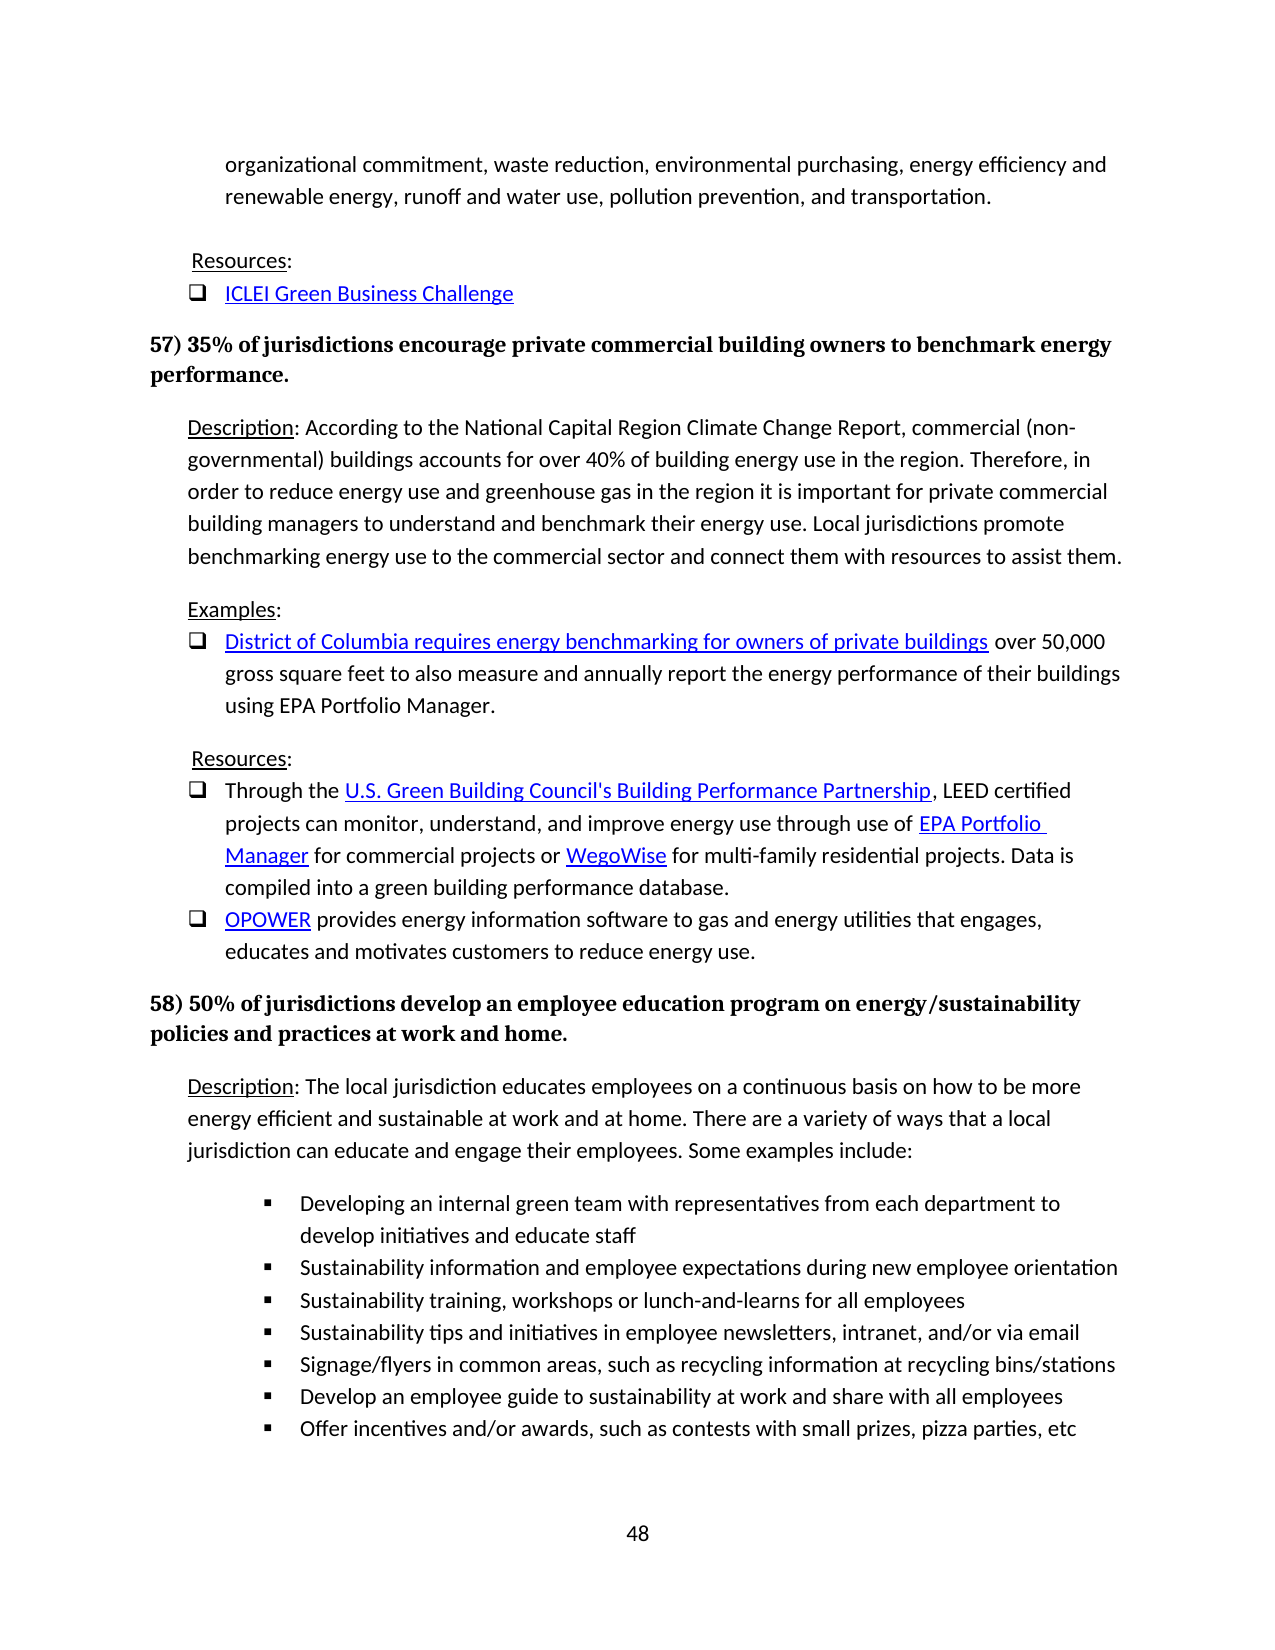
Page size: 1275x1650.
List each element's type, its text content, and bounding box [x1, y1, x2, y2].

list Signage/flyers in common areas, such as recycling information at recycling bins/stations [262, 1350, 1125, 1378]
text Description: According to the National Capital Region Climate Change Report, commercial (non-governmental) buildings accounts for over 40% of building energy use in the region. Therefore, in order to reduce energy use and greenhouse gas in the region it is important for private commercial building managers to understand and benchmark their energy use. Local jurisdictions promote benchmarking energy use to the commercial sector and connect them with resources to assist them. [187, 413, 1125, 570]
list Offer incentives and/or awards, such as contests with small prizes, pizza parties, etc [262, 1414, 1125, 1442]
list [187, 150, 1125, 210]
list OPOWER provides energy information software to gas and energy utilities that engages, educates and motivates customers to reduce energy use. [187, 905, 1125, 966]
subtitle 58) 50% of jurisdictions develop an employee education program on energy/sustainability policies and practices at work and home. [150, 991, 1125, 1047]
list Develop an employee guide to sustainability at work and share with all employees [262, 1382, 1125, 1410]
text Examples: [150, 595, 1125, 623]
list Sustainability training, workshops or lunch-and-learns for all employees [262, 1286, 1125, 1314]
subtitle 57) 35% of jurisdictions encourage private commercial building owners to benchmark energy performance. [150, 332, 1125, 388]
text Resources: [150, 247, 1125, 274]
list District of Columbia requires energy benchmarking for owners of private buildings over 50,000 gross square feet to also measure and annually report the energy performance of their buildings using EPA Portfolio Manager. [187, 627, 1125, 719]
list Developing an internal green team with representatives from each department to develop initiatives and educate staff [262, 1189, 1125, 1249]
list ICLEI Green Business Challenge [187, 279, 1125, 307]
list Through the U.S. Green Building Council's Building Performance Partnership, LEED certified projects can monitor, understand, and improve energy use through use of EPA Portfolio Manager for commercial projects or WegoWise for multi-family residential projects. Data is compiled into a green building performance database. [187, 777, 1125, 901]
list Sustainability tips and initiatives in employee newsletters, intranet, and/or via email [262, 1318, 1125, 1346]
text Description: The local jurisdiction educates employees on a continuous basis on how to be more energy efficient and sustainable at work and at home. There are a variety of ways that a local jurisdiction can educate and engage their employees. Some examples include: [187, 1072, 1125, 1164]
list Sustainability information and employee expectations during new employee orientation [262, 1253, 1125, 1282]
text Resources: [150, 744, 1125, 772]
